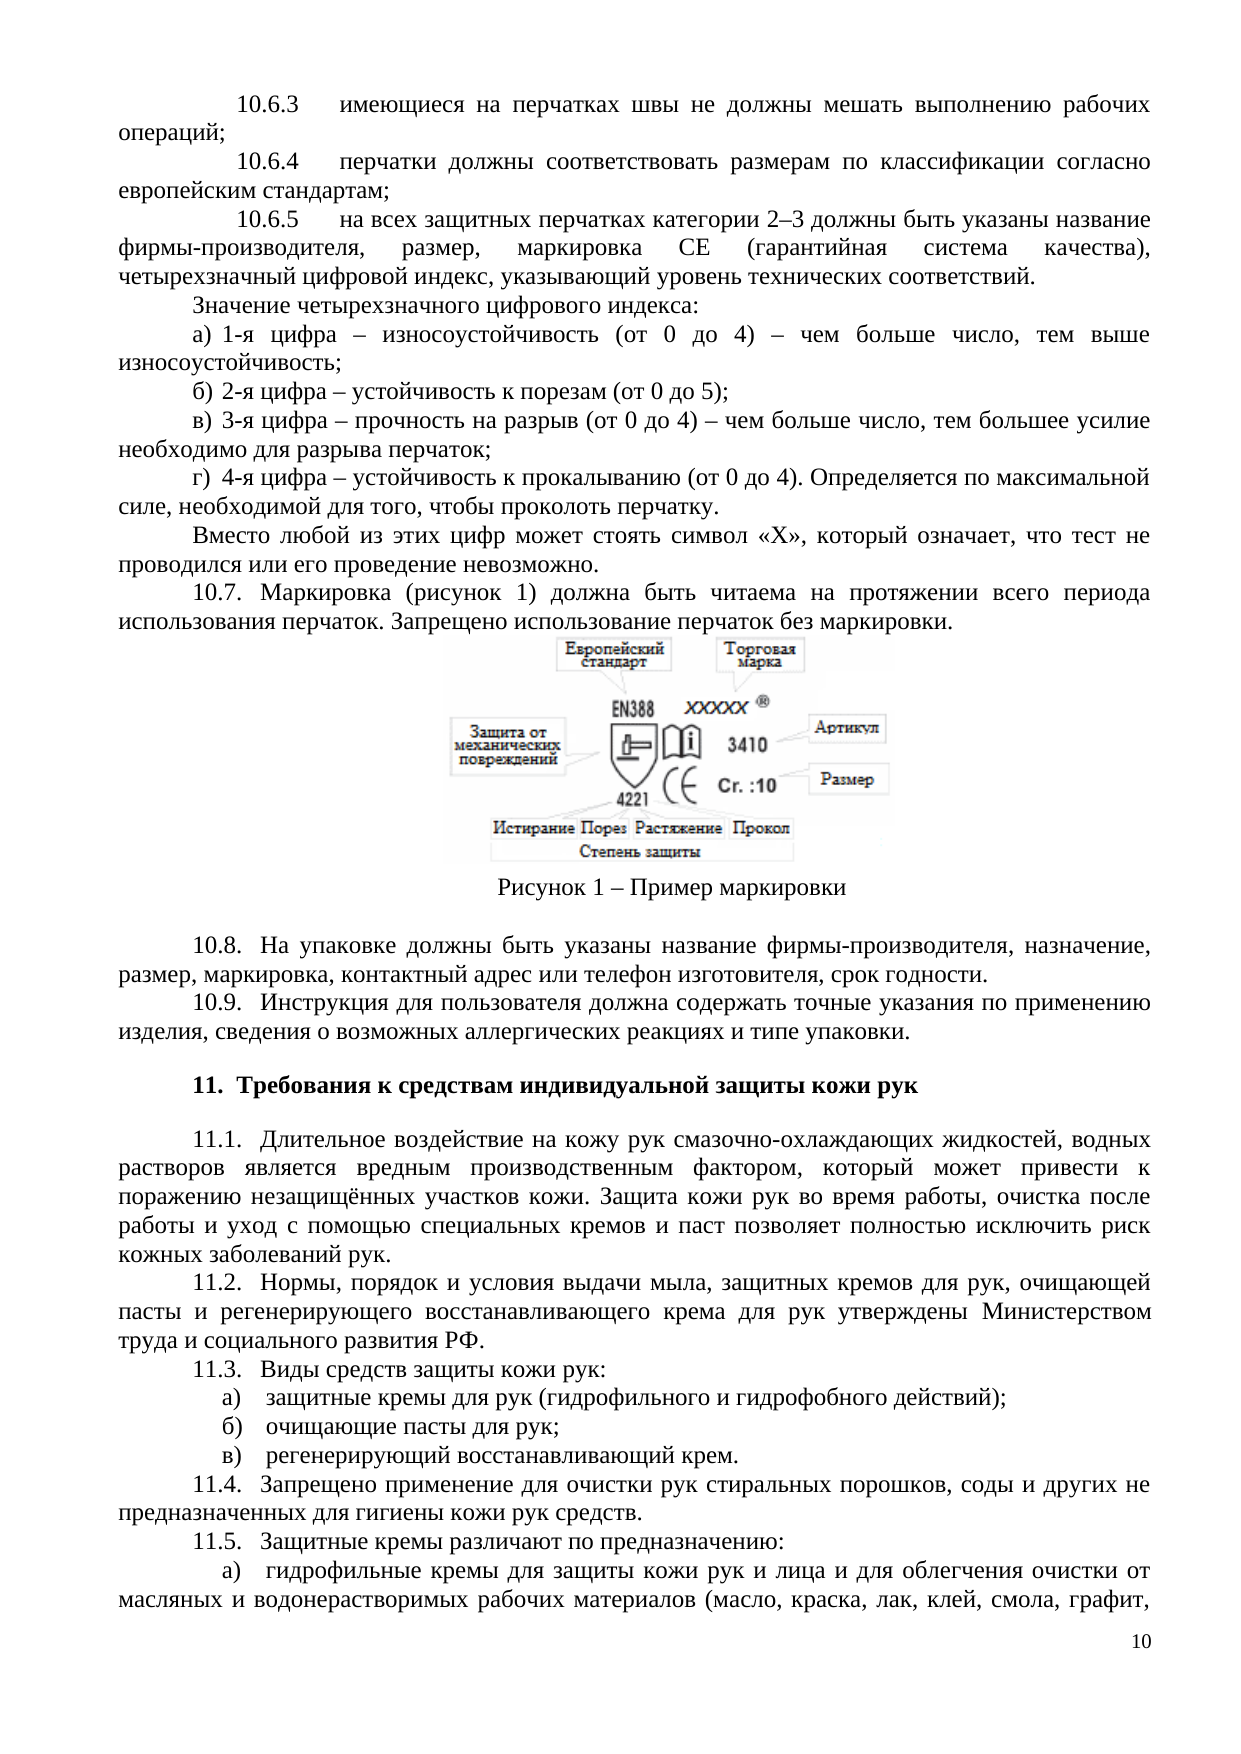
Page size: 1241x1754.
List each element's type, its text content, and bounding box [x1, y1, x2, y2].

text Вместо любой из этих цифр может стоять символ «Х», который означает, что тест не проводился или его проведение невозможно. [118, 520, 1152, 577]
subtitle Запрещено применение для очистки рук стиральных порошков, соды и других не предназначенных для гигиены кожи рук средств. [118, 1469, 1152, 1526]
subtitle Длительное воздействие на кожу рук смазочно-охлаждающих жидкостей, водных растворов является вредным производственным фактором, который может привести к поражению незащищённых участков кожи. Защита кожи рук во время работы, очистка после работы и уход с помощью специальных кремов и паст позволяет полностью исключить риск кожных заболеваний рук. [118, 1124, 1152, 1267]
list 3-я цифра – прочность на разрыв (от 0 до 4) – чем больше число, тем большее усилие необходимо для разрыва перчаток; [118, 405, 1152, 462]
text Значение четырехзначного цифрового индекса: [118, 290, 1152, 319]
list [118, 1555, 1152, 1612]
list перчатки должны соответствовать размерам по классификации согласно европейским стандартам; [118, 146, 1152, 204]
list 2-я цифра – устойчивость к порезам (от 0 до 5); [118, 376, 1152, 405]
picture [442, 635, 901, 873]
subtitle На упаковке должны быть указаны название фирмы-производителя, назначение, размер, маркировка, контактный адрес или телефон изготовителя, срок годности. [118, 930, 1152, 987]
subtitle Маркировка (рисунок 1) должна быть читаема на протяжении всего периода использования перчаток. Запрещено использование перчаток без маркировки. [118, 577, 1152, 635]
list очищающие пасты для рук; [118, 1411, 1152, 1440]
subtitle Защитные кремы различают по предназначению: [118, 1526, 1152, 1555]
list регенерирующий восстанавливающий крем. [118, 1440, 1152, 1469]
list на всех защитных перчатках категории 2–3 должны быть указаны название фирмы-производителя, размер, маркировка CE (гарантийная система качества), четырехзначный цифровой индекс, указывающий уровень технических соответствий. [118, 204, 1152, 290]
subtitle Инструкция для пользователя должна содержать точные указания по применению изделия, сведения о возможных аллергических реакциях и типе упаковки. [118, 987, 1152, 1045]
list защитные кремы для рук (гидрофильного и гидрофобного действий); [118, 1382, 1152, 1411]
subtitle Виды средств защиты кожи рук: [118, 1354, 1152, 1382]
list имеющиеся на перчатках швы не должны мешать выполнению рабочих операций; [118, 89, 1152, 146]
subtitle Нормы, порядок и условия выдачи мыла, защитных кремов для рук, очищающей пасты и регенерирующего восстанавливающего крема для рук утверждены Министерством труда и социального развития РФ. [118, 1267, 1152, 1354]
list 4-я цифра – устойчивость к прокалыванию (от 0 до 4). Определяется по максимальной силе, необходимой для того, чтобы проколоть перчатку. [118, 462, 1152, 520]
text Рисунок 1 – Пример маркировки [118, 872, 1152, 901]
list 1-я цифра – износоустойчивость (от 0 до 4) – чем больше число, тем выше износоустойчивость; [118, 319, 1152, 376]
subtitle Требования к средствам индивидуальной защиты кожи рук [118, 1070, 1152, 1099]
